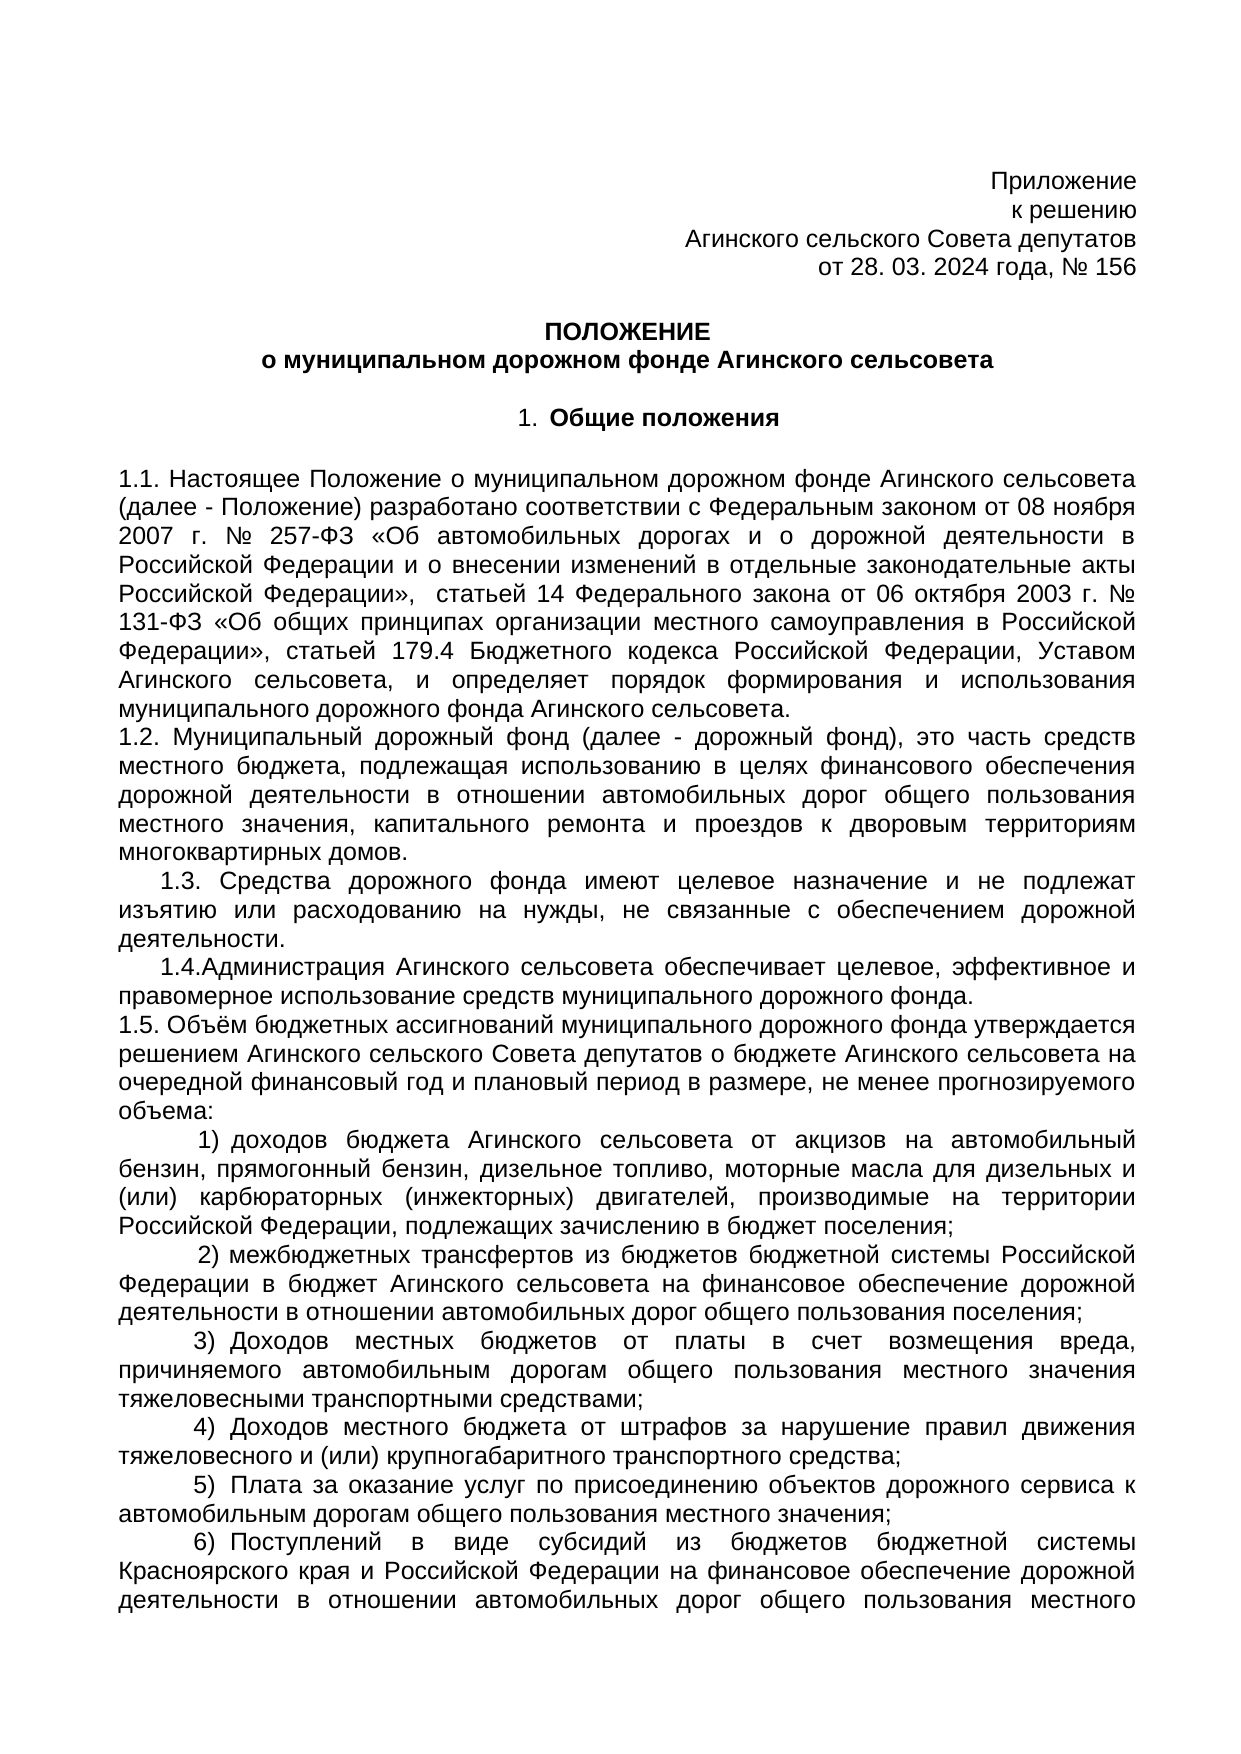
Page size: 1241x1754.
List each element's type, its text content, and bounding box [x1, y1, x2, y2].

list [118, 1527, 1137, 1613]
list Доходов местного бюджета от штрафов за нарушение правил движения тяжеловесного и (или) крупногабаритного транспортного средства; [118, 1412, 1137, 1470]
text 1.5. Объём бюджетных ассигнований муниципального дорожного фонда утверждается решением Агинского сельского Совета депутатов о бюджете Агинского сельсовета на очередной финансовый год и плановый период в размере, не менее прогнозируемого объема: [118, 1010, 1137, 1125]
list межбюджетных трансфертов из бюджетов бюджетной системы Российской Федерации в бюджет Агинского сельсовета на финансовое обеспечение дорожной деятельности в отношении автомобильных дорог общего пользования поселения; [118, 1240, 1137, 1326]
text 1.3. Средства дорожного фонда имеют целевое назначение и не подлежат изъятию или расходованию на нужды, не связанные с обеспечением дорожной деятельности. [118, 866, 1137, 952]
text Агинского сельского Совета депутатов [561, 223, 1137, 252]
text к решению [668, 195, 1137, 223]
list Общие положения [118, 403, 1137, 431]
text о муниципальном дорожном фонде Агинского сельсовета [118, 345, 1137, 374]
text 1.2. Муниципальный дорожный фонд (далее - дорожный фонд), это часть средств местного бюджета, подлежащая использованию в целях финансового обеспечения дорожной деятельности в отношении автомобильных дорог общего пользования местного значения, капитального ремонта и проездов к дворовым территориям многоквартирных домов. [118, 722, 1137, 866]
text 1.1. Настоящее Положение о муниципальном дорожном фонде Агинского сельсовета (далее - Положение) разработано соответствии с Федеральным законом от 08 ноября 2007 г. № 257-ФЗ «Об автомобильных дорогах и о дорожной деятельности в Российской Федерации и о внесении изменений в отдельные законодательные акты Российской Федерации», статьей 14 Федерального закона от 06 октября 2003 г. № 131-ФЗ «Об общих принципах организации местного самоуправления в Российской Федерации», статьей 179.4 Бюджетного кодекса Российской Федерации, Уставом Агинского сельсовета, и определяет порядок формирования и использования муниципального дорожного фонда Агинского сельсовета. [118, 463, 1137, 722]
text от 28. 03. 2024 года, № 156 [591, 252, 1137, 281]
list Плата за оказание услуг по присоединению объектов дорожного сервиса к автомобильным дорогам общего пользования местного значения; [118, 1470, 1137, 1527]
text ПОЛОЖЕНИЕ [118, 316, 1137, 345]
list доходов бюджета Агинского сельсовета от акцизов на автомобильный бензин, прямогонный бензин, дизельное топливо, моторные масла для дизельных и (или) карбюраторных (инжекторных) двигателей, производимые на территории Российской Федерации, подлежащих зачислению в бюджет поселения; [118, 1125, 1137, 1240]
list Доходов местных бюджетов от платы в счет возмещения вреда, причиняемого автомобильным дорогам общего пользования местного значения тяжеловесными транспортными средствами; [118, 1326, 1137, 1412]
text 1.4.Администрация Агинского сельсовета обеспечивает целевое, эффективное и правомерное использование средств муниципального дорожного фонда. [118, 952, 1137, 1010]
text Приложение [668, 166, 1137, 195]
